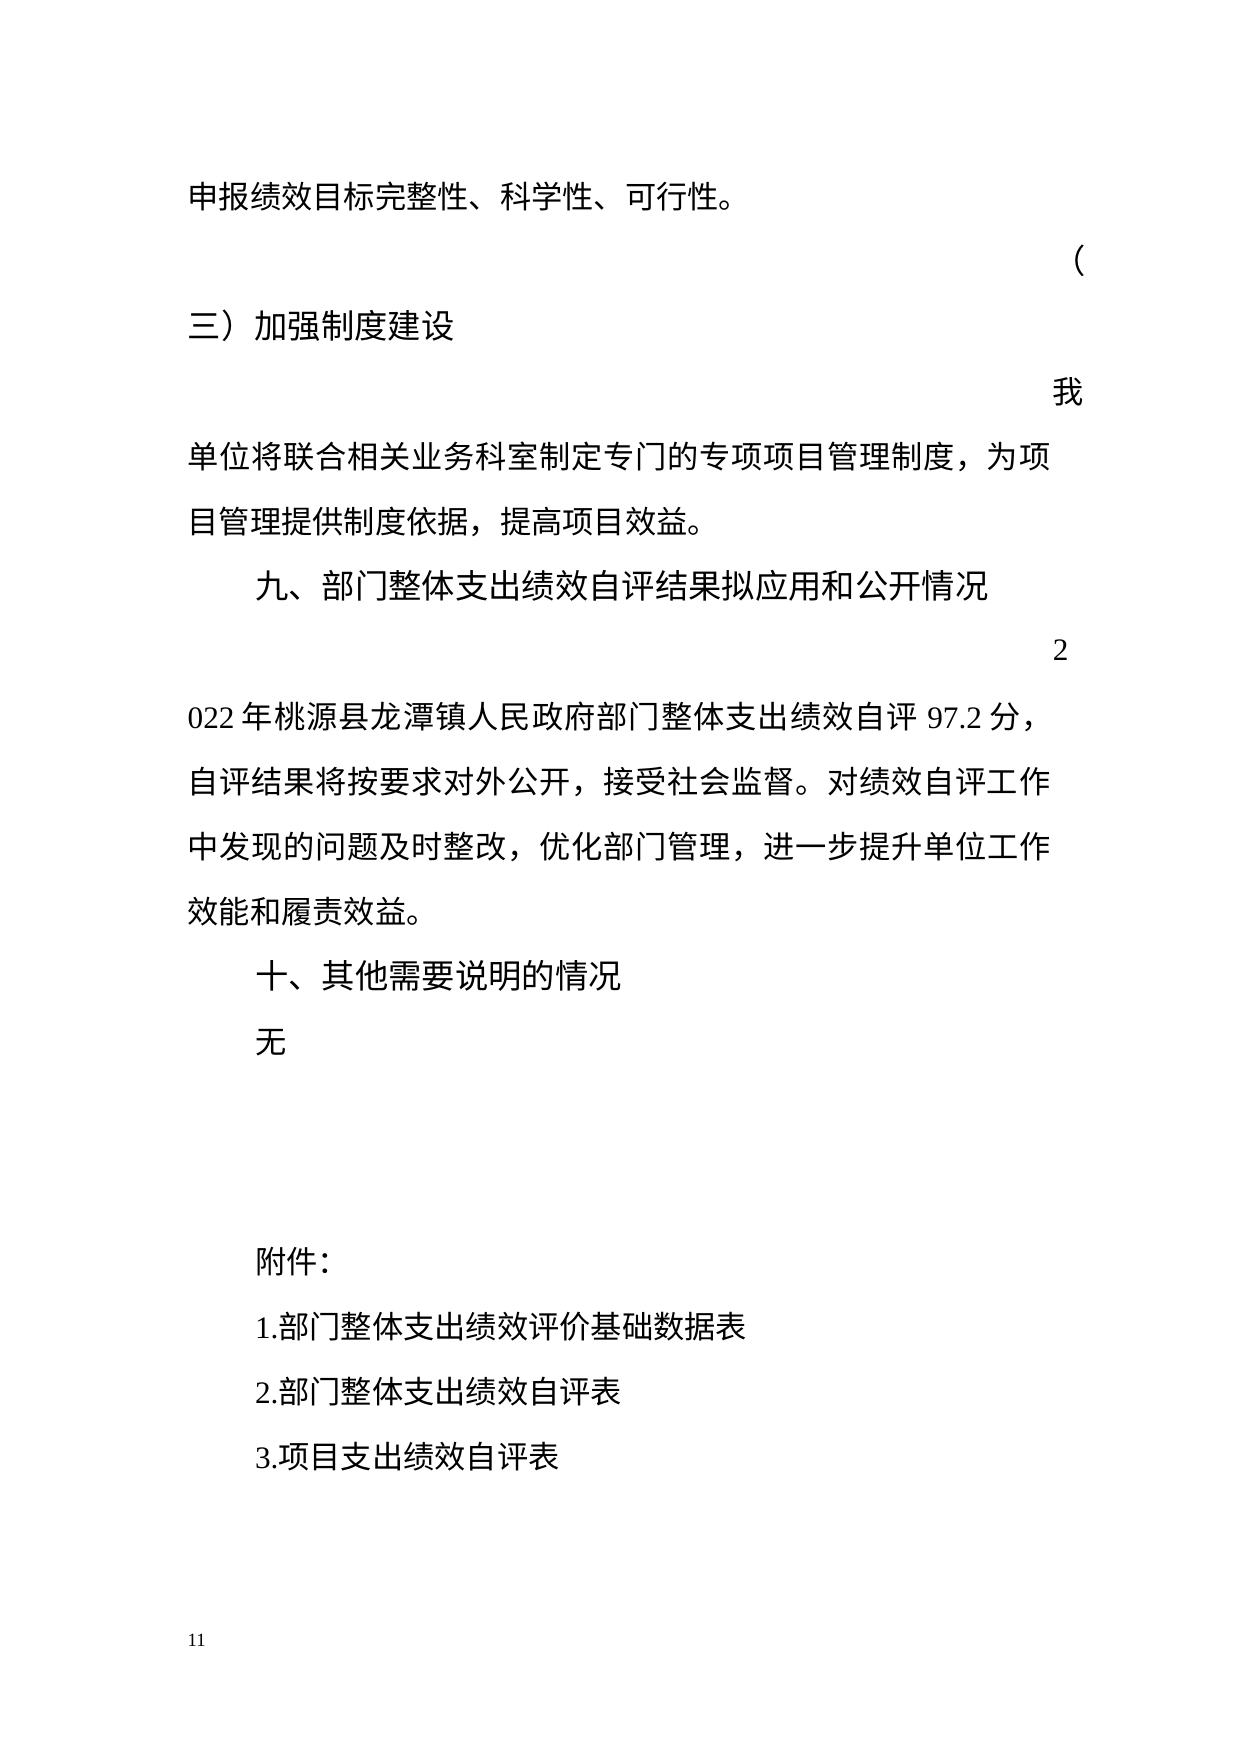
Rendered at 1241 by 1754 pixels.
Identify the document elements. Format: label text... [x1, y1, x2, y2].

text 3.项目支出绩效自评表 [187, 1422, 1053, 1487]
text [187, 162, 1053, 227]
text 十、其他需要说明的情况 [187, 942, 1053, 1007]
text 1.部门整体支出绩效评价基础数据表 [187, 1292, 1053, 1357]
text 无 [187, 1007, 1053, 1072]
text 2022年桃源县龙潭镇人民政府部门整体支出绩效自评97.2分，自评结果将按要求对外公开，接受社会监督。对绩效自评工作中发现的问题及时整改，优化部门管理，进一步提升单位工作效能和履责效益。 [187, 617, 1053, 942]
text 附件： [187, 1227, 1053, 1292]
text 九、部门整体支出绩效自评结果拟应用和公开情况 [187, 552, 1053, 617]
text 我单位将联合相关业务科室制定专门的专项项目管理制度，为项目管理提供制度依据，提高项目效益。 [187, 357, 1053, 552]
text 2.部门整体支出绩效自评表 [187, 1357, 1053, 1422]
text （三）加强制度建设 [187, 227, 1053, 357]
